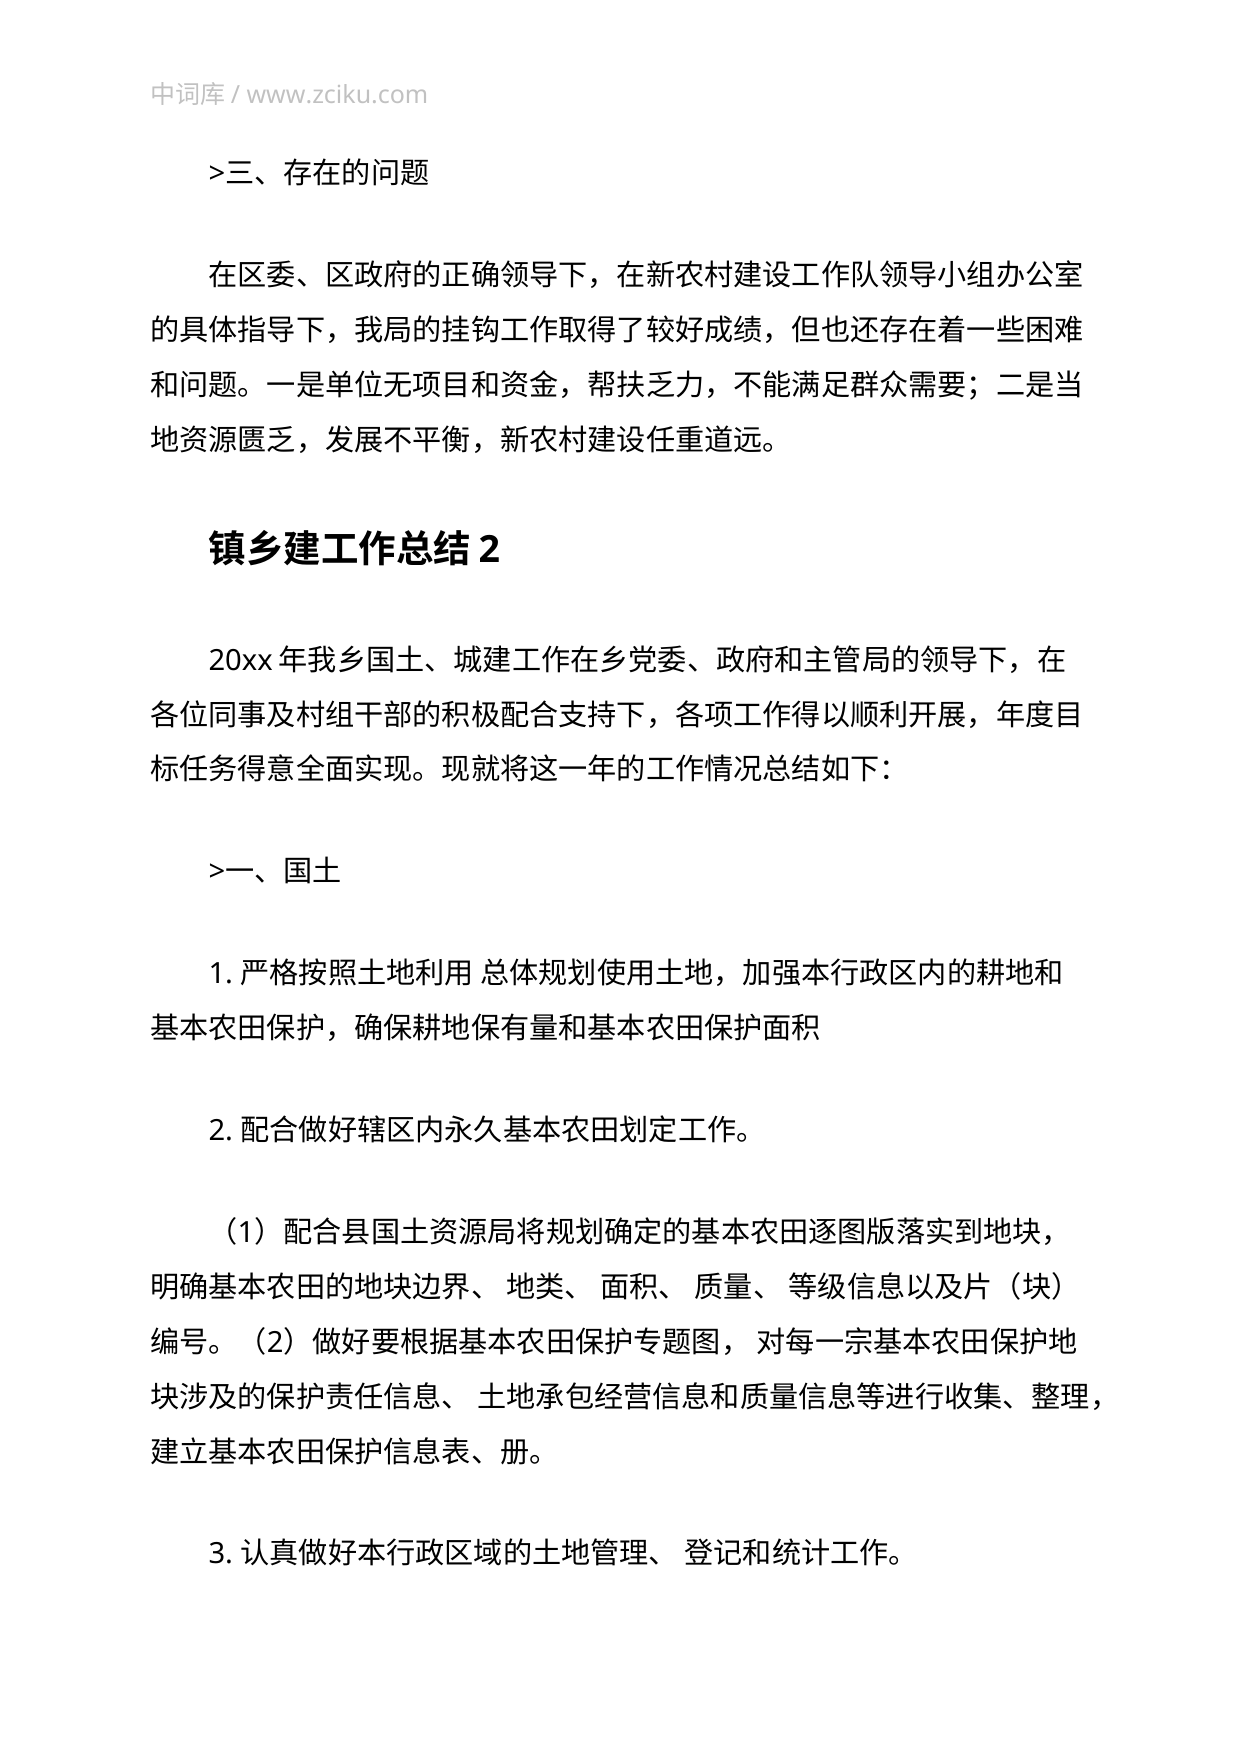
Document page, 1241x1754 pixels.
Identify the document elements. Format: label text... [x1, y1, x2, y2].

text （1）配合县国土资源局将规划确定的基本农田逐图版落实到地块， 明确基本农田的地块边界、 地类、 面积、 质量、 等级信息以及片（块） 编号。（2）做好要根据基本农田保护专题图， 对每一宗基本农田保护地块涉及的保护责任信息、 土地承包经营信息和质量信息等进行收集、整理，建立基本农田保护信息表、册。 [150, 1208, 1090, 1471]
text 1. 严格按照土地利用 总体规划使用土地，加强本行政区内的耕地和基本农田保护，确保耕地保有量和基本农田保护面积 [150, 950, 1090, 1047]
text >三、存在的问题 [150, 150, 1090, 192]
text 2. 配合做好辖区内永久基本农田划定工作。 [150, 1106, 1090, 1149]
text >一、国土 [150, 848, 1090, 890]
text 20xx年我乡国土、城建工作在乡党委、政府和主管局的领导下，在各位同事及村组干部的积极配合支持下，各项工作得以顺利开展，年度目标任务得意全面实现。现就将这一年的工作情况总结如下： [150, 636, 1090, 788]
text 镇乡建工作总结2 [150, 518, 1090, 573]
text 3. 认真做好本行政区域的土地管理、 登记和统计工作。 [150, 1530, 1090, 1572]
text 在区委、区政府的正确领导下，在新农村建设工作队领导小组办公室的具体指导下，我局的挂钩工作取得了较好成绩，但也还存在着一些困难和问题。一是单位无项目和资金，帮扶乏力，不能满足群众需要；二是当地资源匮乏，发展不平衡，新农村建设任重道远。 [150, 252, 1090, 459]
